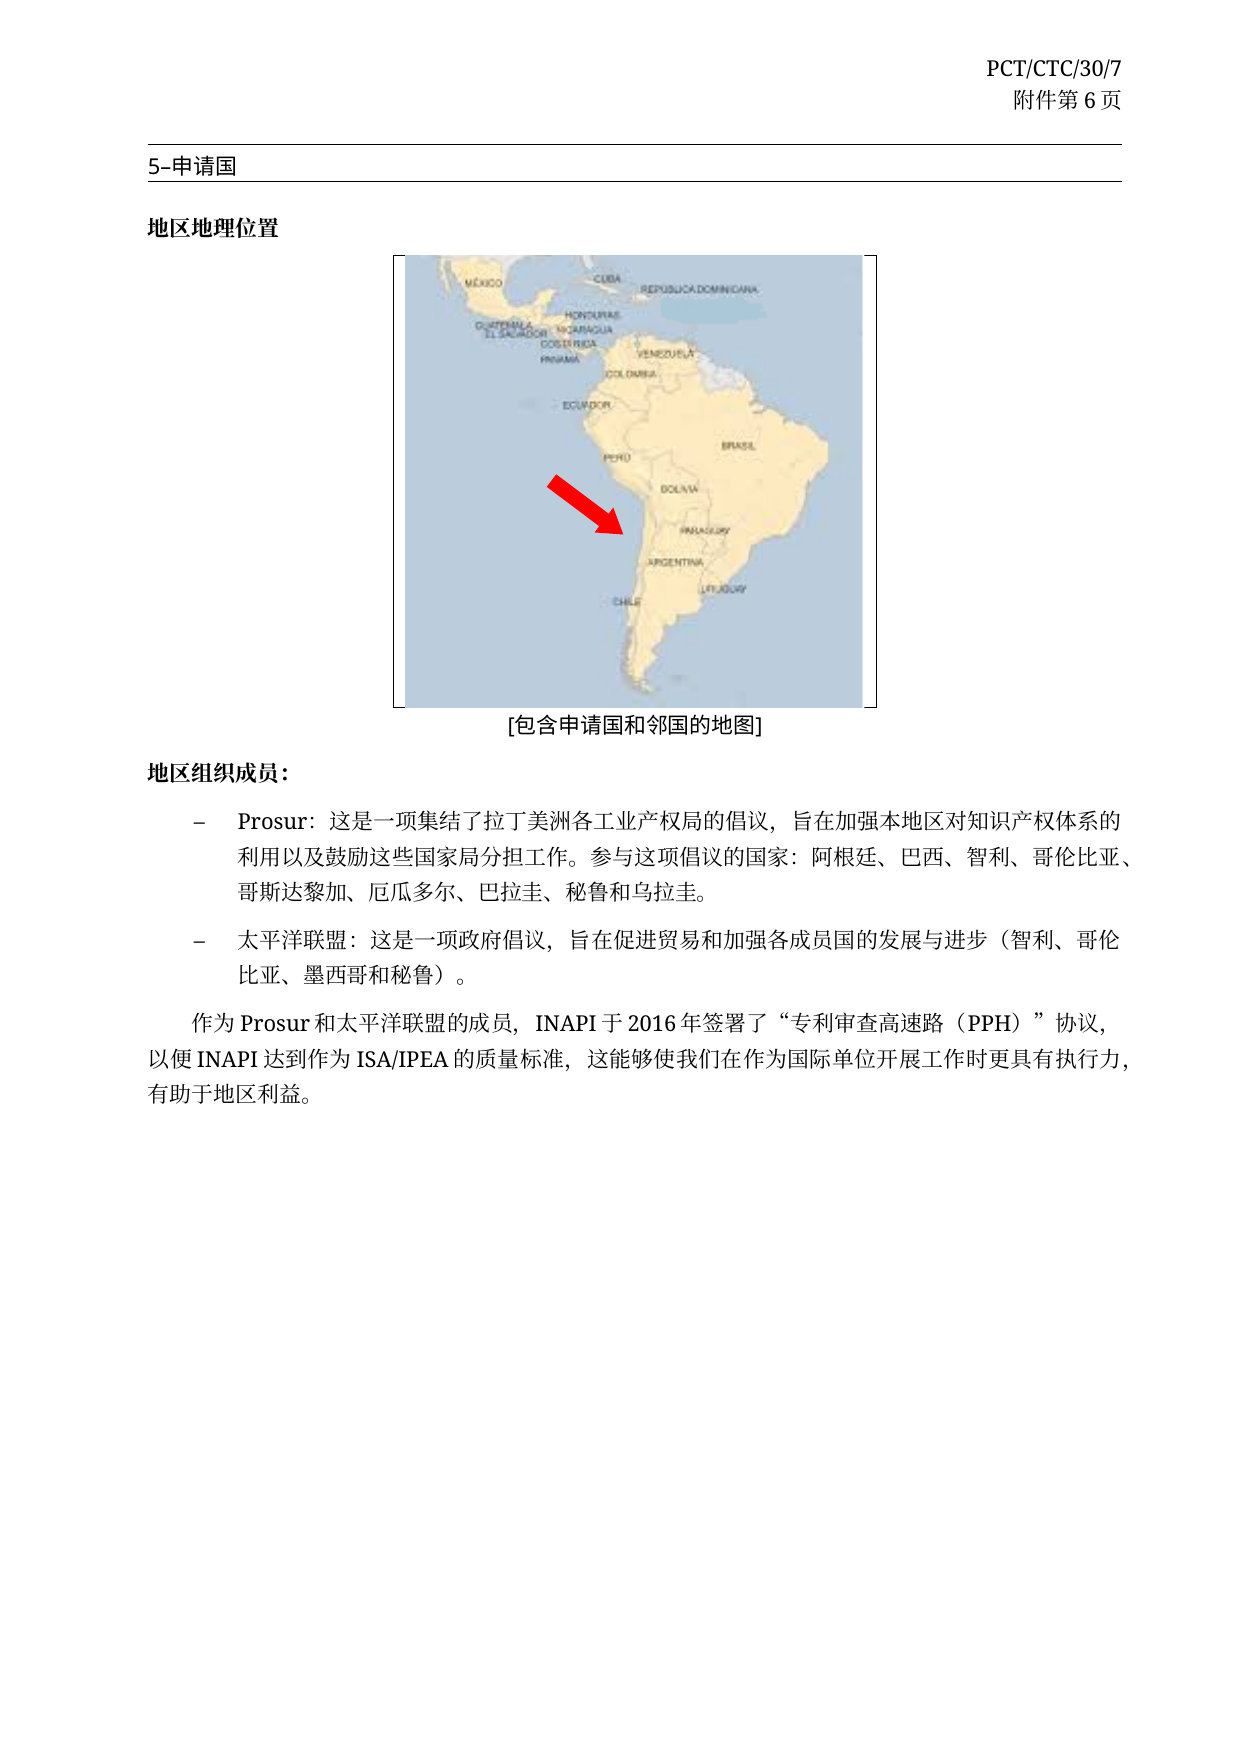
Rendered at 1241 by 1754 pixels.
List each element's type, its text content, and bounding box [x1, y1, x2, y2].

subtitle 5–申请国 [148, 145, 1122, 181]
table_header [865, 256, 876, 707]
text 地区地理位置 [148, 207, 1122, 242]
text 地区组织成员： [148, 753, 1122, 788]
table_header [394, 256, 405, 707]
text 作为Prosur和太平洋联盟的成员，INAPI于2016年签署了“专利审查高速路（PPH）”协议，以便INAPI达到作为ISA/IPEA的质量标准，这能够使我们在作为国际单位开展工作时更具有执行力，有助于地区利益。 [148, 1003, 1122, 1109]
picture [405, 255, 865, 708]
text [包含申请国和邻国的地图] [148, 708, 1122, 740]
text – 太平洋联盟：这是一项政府倡议，旨在促进贸易和加强各成员国的发展与进步（智利、哥伦比亚、墨西哥和秘鲁）。 [193, 919, 1122, 990]
text – Prosur：这是一项集结了拉丁美洲各工业产权局的倡议，旨在加强本地区对知识产权体系的利用以及鼓励这些国家局分担工作。参与这项倡议的国家：阿根廷、巴西、智利、哥伦比亚、哥斯达黎加、厄瓜多尔、巴拉圭、秘鲁和乌拉圭。 [193, 801, 1122, 907]
